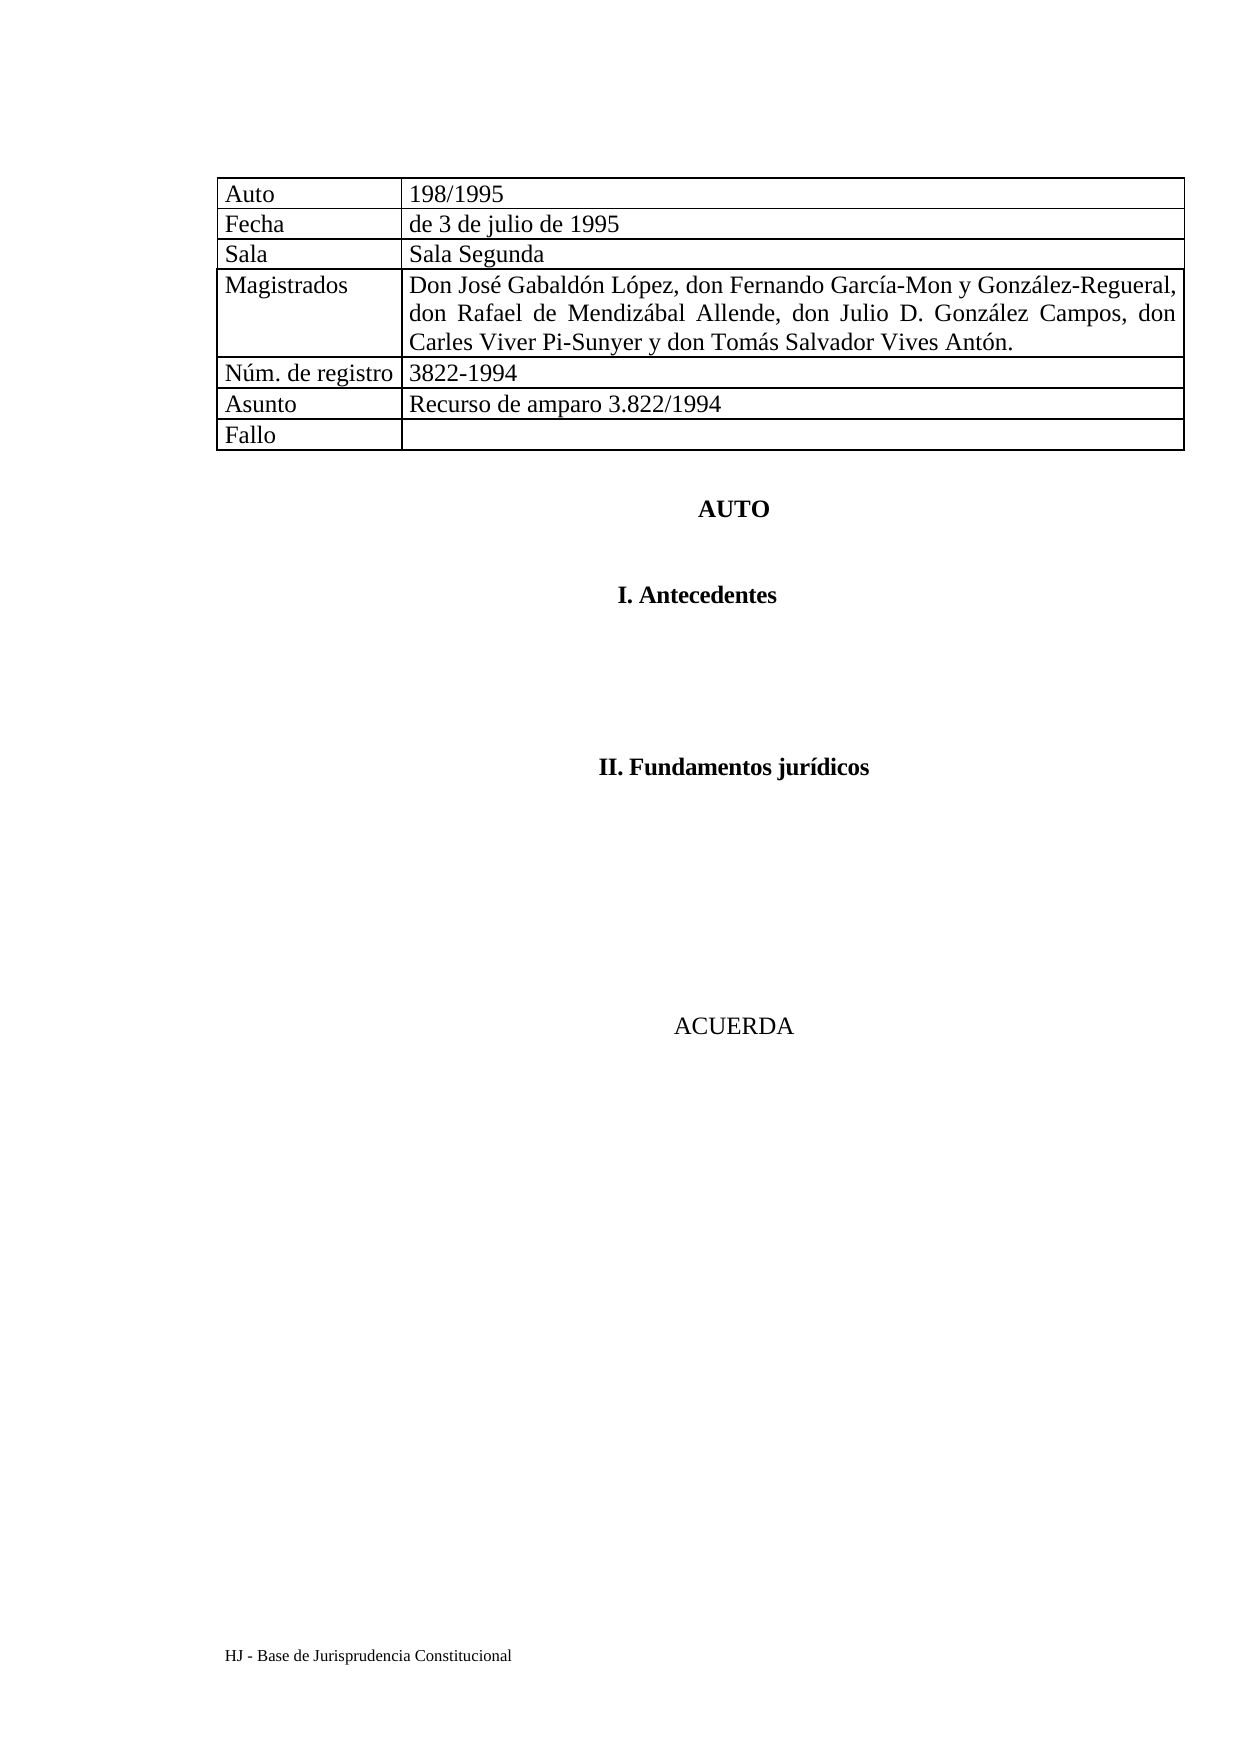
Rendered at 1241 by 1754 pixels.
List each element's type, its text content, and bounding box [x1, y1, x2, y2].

table_cell Núm. de registro [218, 358, 401, 387]
table_cell [403, 420, 1183, 448]
table_header 198/1995 [402, 179, 1184, 207]
table_cell Don José Gabaldón López, don Fernando García-Mon y González-Regueral, don Rafael de Mendizábal Allende, don Julio D. González Campos, don Carles Viver Pi-Sunyer y don Tomás Salvador Vives Antón. [403, 270, 1183, 356]
text ACUERDA [224, 1011, 1169, 1040]
table_cell Sala [218, 240, 401, 268]
text I. Antecedentes [224, 580, 1169, 609]
table_cell Fallo [218, 420, 401, 448]
table_cell Fecha [218, 209, 401, 238]
table_cell Magistrados [218, 270, 401, 356]
table_cell 3822-1994 [403, 358, 1183, 387]
table_cell de 3 de julio de 1995 [402, 209, 1184, 238]
table_header Auto [218, 179, 401, 207]
table_cell Sala Segunda [402, 240, 1184, 268]
table_cell Asunto [218, 389, 401, 418]
text AUTO [224, 494, 1169, 522]
table_cell Recurso de amparo 3.822/1994 [403, 389, 1183, 418]
subtitle II. Fundamentos jurídicos [224, 752, 1169, 781]
